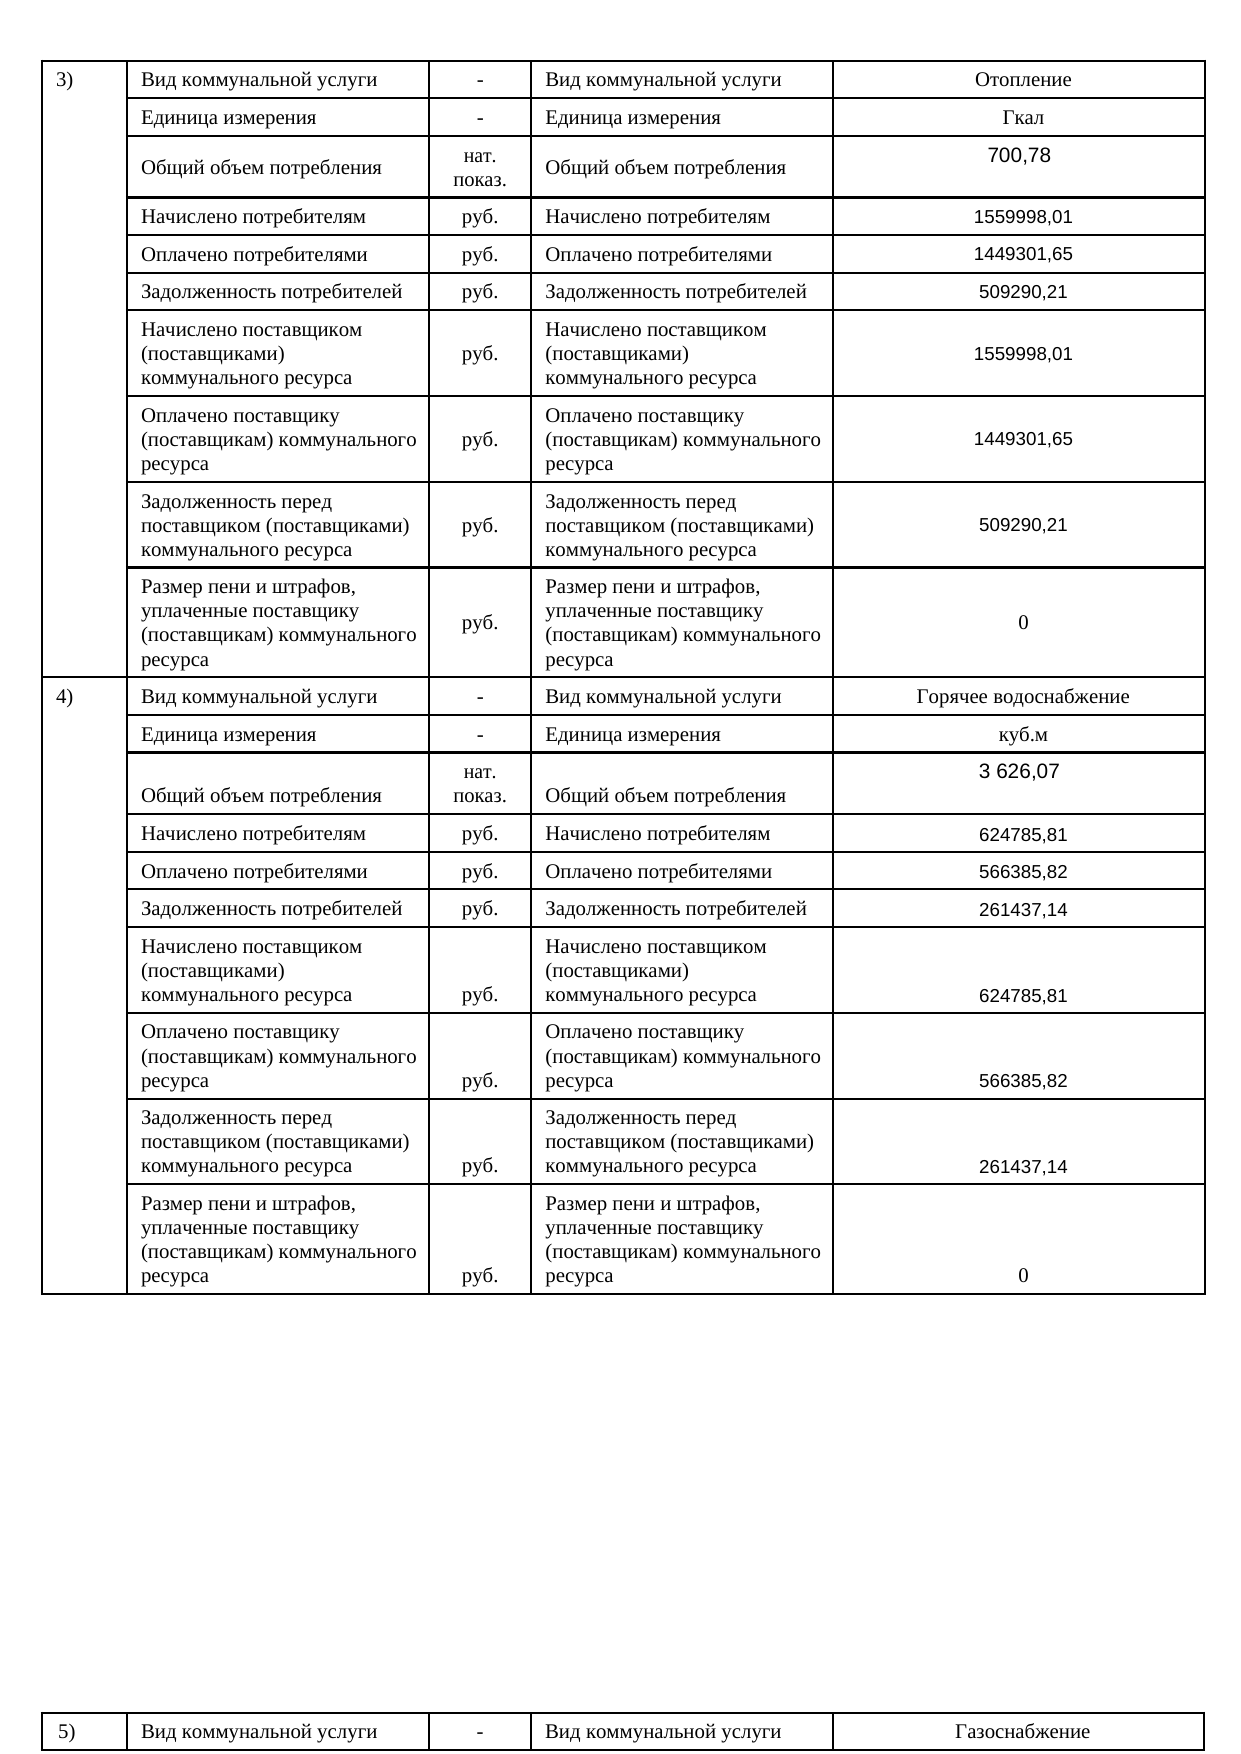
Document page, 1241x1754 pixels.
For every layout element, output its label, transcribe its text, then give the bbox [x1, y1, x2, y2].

table_header Газоснабжение [834, 1714, 1203, 1749]
table_cell Начислено поставщиком (поставщиками) коммунального ресурса [128, 311, 428, 395]
table_cell 624785,81 [834, 815, 1204, 851]
table_cell куб.м [834, 716, 1204, 751]
table_cell 3 626,07 [834, 754, 1204, 813]
table_cell 1449301,65 [834, 397, 1204, 481]
table_cell Общий объем потребления [532, 137, 832, 196]
table_cell Размер пени и штрафов, уплаченные поставщику (поставщикам) коммунального ресурса [128, 1185, 428, 1293]
table_header Вид коммунальной услуги [532, 62, 832, 97]
table_cell 566385,82 [834, 853, 1204, 888]
table_cell Оплачено поставщику (поставщикам) коммунального ресурса [128, 1014, 428, 1097]
table_cell Единица измерения [532, 716, 832, 751]
table_header Вид коммунальной услуги [128, 62, 428, 97]
table_header 3) [43, 62, 126, 676]
table_cell Начислено поставщиком (поставщиками) коммунального ресурса [532, 928, 832, 1012]
table_cell 624785,81 [834, 928, 1204, 1012]
table_cell руб. [430, 1185, 530, 1293]
table_cell Начислено поставщиком (поставщиками) коммунального ресурса [532, 311, 832, 395]
table_cell руб. [430, 397, 530, 481]
table_cell Горячее водоснабжение [834, 678, 1204, 714]
table_cell Единица измерения [128, 716, 428, 751]
table_cell руб. [430, 890, 530, 926]
table_cell Задолженность перед поставщиком (поставщиками) коммунального ресурса [128, 483, 428, 566]
table_cell Оплачено потребителями [128, 853, 428, 888]
table_cell 261437,14 [834, 1100, 1204, 1183]
table_cell 1449301,65 [834, 236, 1204, 272]
table_cell Общий объем потребления [128, 137, 428, 196]
table_cell Вид коммунальной услуги [128, 678, 428, 714]
table_cell 4) [43, 678, 126, 1293]
table_cell руб. [430, 1014, 530, 1097]
table_cell Задолженность потребителей [128, 890, 428, 926]
table_cell 1559998,01 [834, 199, 1204, 234]
table_cell Начислено потребителям [128, 815, 428, 851]
table_cell Начислено потребителям [532, 199, 832, 234]
table_cell - [430, 678, 530, 714]
table_cell - [430, 99, 530, 135]
table_cell Размер пени и штрафов, уплаченные поставщику (поставщикам) коммунального ресурса [532, 569, 832, 676]
table_cell Оплачено потребителями [532, 853, 832, 888]
table_cell Оплачено поставщику (поставщикам) коммунального ресурса [532, 1014, 832, 1097]
table_cell Задолженность перед поставщиком (поставщиками) коммунального ресурса [532, 1100, 832, 1183]
table_cell руб. [430, 236, 530, 272]
table_cell 0 [834, 1185, 1204, 1293]
table_cell 509290,21 [834, 274, 1204, 309]
table_cell Общий объем потребления [532, 754, 832, 813]
table_cell Оплачено потребителями [532, 236, 832, 272]
table_cell Размер пени и штрафов, уплаченные поставщику (поставщикам) коммунального ресурса [128, 569, 428, 676]
table_cell Задолженность перед поставщиком (поставщиками) коммунального ресурса [532, 483, 832, 566]
table_cell Начислено потребителям [128, 199, 428, 234]
table_cell руб. [430, 311, 530, 395]
table_cell Оплачено поставщику (поставщикам) коммунального ресурса [532, 397, 832, 481]
table_cell - [430, 716, 530, 751]
table_cell Гкал [834, 99, 1204, 135]
table_cell 1559998,01 [834, 311, 1204, 395]
table_cell нат. показ. [430, 137, 530, 196]
table_header Вид коммунальной услуги [128, 1714, 428, 1749]
table_cell Начислено поставщиком (поставщиками) коммунального ресурса [128, 928, 428, 1012]
table_cell 0 [834, 569, 1204, 676]
table_cell руб. [430, 199, 530, 234]
table_cell Единица измерения [532, 99, 832, 135]
table_cell 700,78 [834, 137, 1204, 196]
table_cell руб. [430, 928, 530, 1012]
table_header - [430, 62, 530, 97]
table_cell нат. показ. [430, 754, 530, 813]
table_cell Вид коммунальной услуги [532, 678, 832, 714]
table_cell руб. [430, 274, 530, 309]
table_cell 566385,82 [834, 1014, 1204, 1097]
table_cell 509290,21 [834, 483, 1204, 566]
table_cell Задолженность потребителей [532, 274, 832, 309]
table_cell руб. [430, 815, 530, 851]
table_cell Задолженность потребителей [532, 890, 832, 926]
table_cell Общий объем потребления [128, 754, 428, 813]
table_cell Задолженность перед поставщиком (поставщиками) коммунального ресурса [128, 1100, 428, 1183]
table_cell руб. [430, 569, 530, 676]
table_cell Оплачено поставщику (поставщикам) коммунального ресурса [128, 397, 428, 481]
table_cell Размер пени и штрафов, уплаченные поставщику (поставщикам) коммунального ресурса [532, 1185, 832, 1293]
table_header Вид коммунальной услуги [532, 1714, 832, 1749]
table_header - [430, 1714, 530, 1749]
table_cell Единица измерения [128, 99, 428, 135]
table_cell руб. [430, 1100, 530, 1183]
table_cell Оплачено потребителями [128, 236, 428, 272]
table_header Отопление [834, 62, 1204, 97]
table_cell Начислено потребителям [532, 815, 832, 851]
table_header 5) [43, 1714, 126, 1749]
table_cell 261437,14 [834, 890, 1204, 926]
table_cell руб. [430, 483, 530, 566]
table_cell руб. [430, 853, 530, 888]
table_cell Задолженность потребителей [128, 274, 428, 309]
